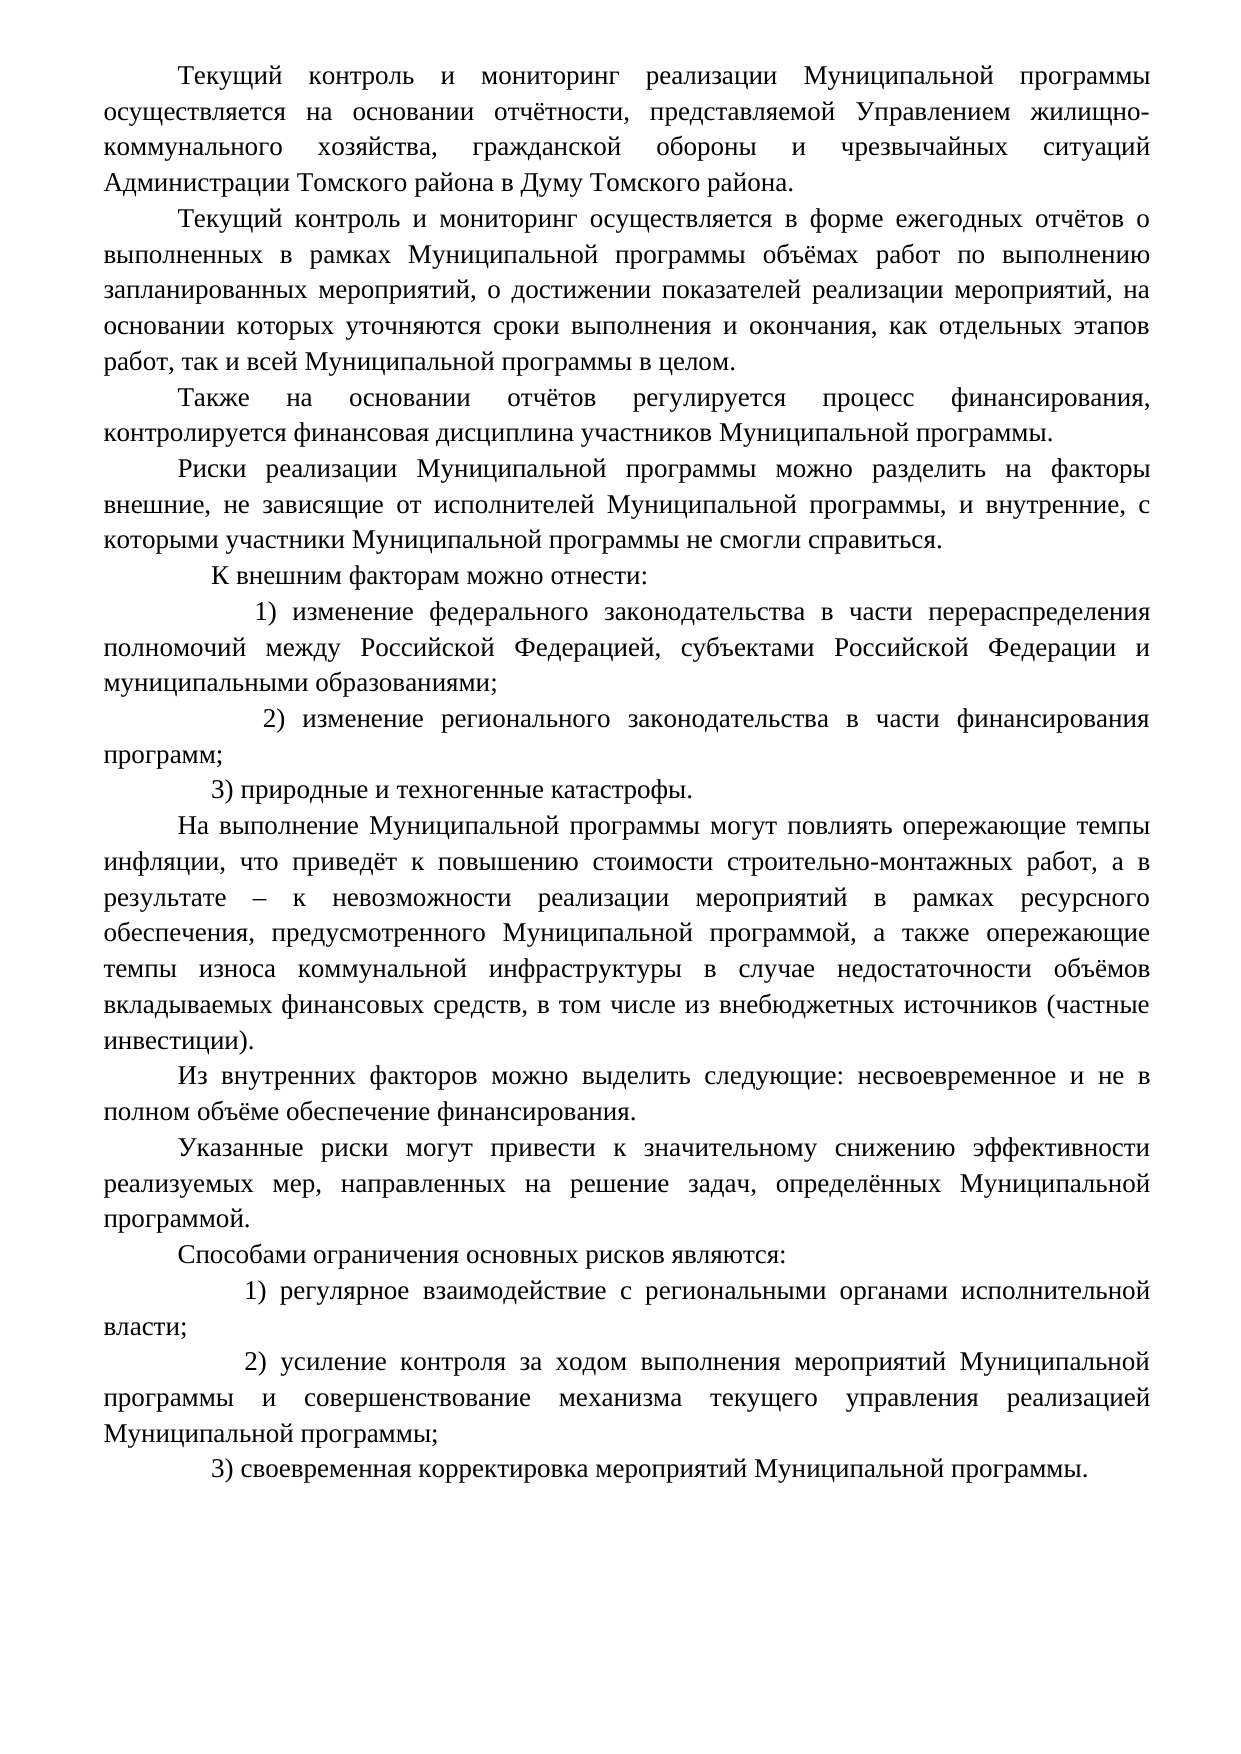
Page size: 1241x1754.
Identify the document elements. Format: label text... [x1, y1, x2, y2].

text Текущий контроль и мониторинг осуществляется в форме ежегодных отчётов о выполненных в рамках Муниципальной программы объёмах работ по выполнению запланированных мероприятий, о достижении показателей реализации мероприятий, на основании которых уточняются сроки выполнения и окончания, как отдельных этапов работ, так и всей Муниципальной программы в целом. [103, 202, 1152, 376]
text 3) своевременная корректировка мероприятий Муниципальной программы. [103, 1452, 1152, 1484]
text Способами ограничения основных рисков являются: [103, 1238, 1152, 1269]
text 1) регулярное взаимодействие с региональными органами исполнительной власти; [103, 1274, 1152, 1341]
text Текущий контроль и мониторинг реализации Муниципальной программы осуществляется на основании отчётности, представляемой Управлением жилищно-коммунального хозяйства, гражданской обороны и чрезвычайных ситуаций Администрации Томского района в Думу Томского района. [103, 59, 1152, 197]
text 3) природные и техногенные катастрофы. [103, 774, 1152, 805]
text 2) усиление контроля за ходом выполнения мероприятий Муниципальной программы и совершенствование механизма текущего управления реализацией Муниципальной программы; [103, 1345, 1152, 1448]
text Риски реализации Муниципальной программы можно разделить на факторы внешние, не зависящие от исполнителей Муниципальной программы, и внутренние, с которыми участники Муниципальной программы не смогли справиться. [103, 452, 1152, 555]
text 2) изменение регионального законодательства в части финансирования программ; [103, 702, 1152, 769]
text Из внутренних факторов можно выделить следующие: несвоевременное и не в полном объёме обеспечение финансирования. [103, 1059, 1152, 1126]
text К внешним факторам можно отнести: [103, 559, 1152, 590]
text Также на основании отчётов регулируется процесс финансирования, контролируется финансовая дисциплина участников Муниципальной программы. [103, 381, 1152, 447]
text На выполнение Муниципальной программы могут повлиять опережающие темпы инфляции, что приведёт к повышению стоимости строительно-монтажных работ, а в результате – к невозможности реализации мероприятий в рамках ресурсного обеспечения, предусмотренного Муниципальной программой, а также опережающие темпы износа коммунальной инфраструктуры в случае недостаточности объёмов вкладываемых финансовых средств, в том числе из внебюджетных источников (частные инвестиции). [103, 809, 1152, 1055]
text 1) изменение федерального законодательства в части перераспределения полномочий между Российской Федерацией, субъектами Российской Федерации и муниципальными образованиями; [103, 595, 1152, 698]
text Указанные риски могут привести к значительному снижению эффективности реализуемых мер, направленных на решение задач, определённых Муниципальной программой. [103, 1131, 1152, 1233]
